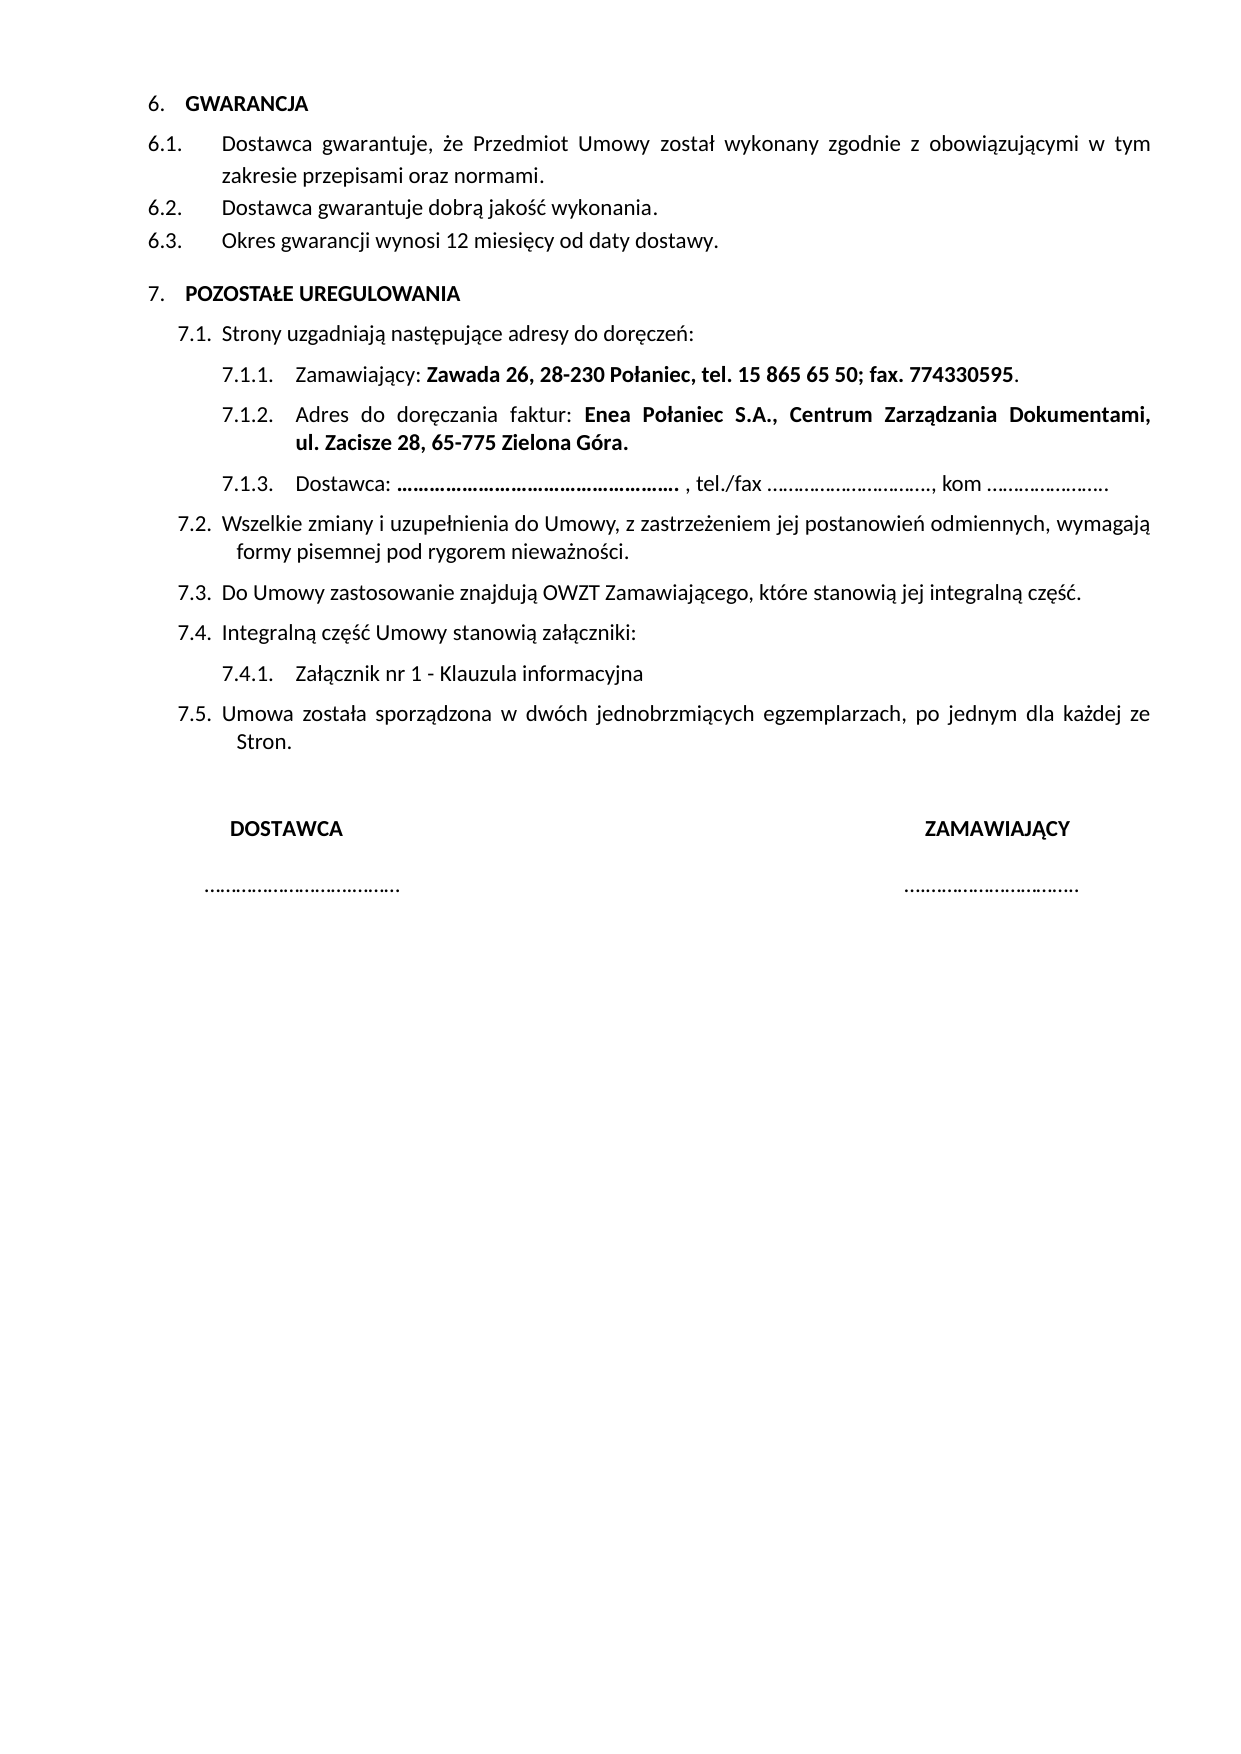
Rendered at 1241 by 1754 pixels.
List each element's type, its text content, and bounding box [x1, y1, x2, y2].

text DOSTAWCA ZAMAWIAJĄCY [148, 814, 1152, 842]
text ……………………….……… ….……………………….. [148, 870, 1152, 898]
list GWARANCJA [148, 89, 1152, 117]
list Umowa została sporządzona w dwóch jednobrzmiących egzemplarzach, po jednym dla każdej ze Stron. [177, 699, 1152, 756]
list POZOSTAŁE UREGULOWANIA [148, 279, 1152, 307]
list Zamawiający: Zawada 26, 28-230 Połaniec, tel. 15 865 65 50; fax. 774330595. [222, 360, 1152, 388]
list Okres gwarancji wynosi 12 miesięcy od daty dostawy. [148, 226, 1152, 254]
list Dostawca: ……………………………………………. , tel./fax …………………………., kom ………………….. [222, 469, 1152, 497]
list Integralną część Umowy stanowią załączniki: [177, 618, 1152, 646]
list Adres do doręczania faktur: Enea Połaniec S.A., Centrum Zarządzania Dokumentami, ul. Zacisze 28, 65-775 Zielona Góra. [222, 400, 1152, 456]
list Wszelkie zmiany i uzupełnienia do Umowy, z zastrzeżeniem jej postanowień odmiennych, wymagają formy pisemnej pod rygorem nieważności. [177, 509, 1152, 565]
list Do Umowy zastosowanie znajdują OWZT Zamawiającego, które stanowią jej integralną część. [177, 578, 1152, 606]
list Strony uzgadniają następujące adresy do doręczeń: [177, 319, 1152, 347]
list Dostawca gwarantuje, że Przedmiot Umowy został wykonany zgodnie z obowiązującymi w tym zakresie przepisami oraz normami. [148, 129, 1152, 189]
subtitle Załącznik nr 1 - Klauzula informacyjna [222, 659, 1152, 687]
list Dostawca gwarantuje dobrą jakość wykonania. [148, 193, 1152, 222]
